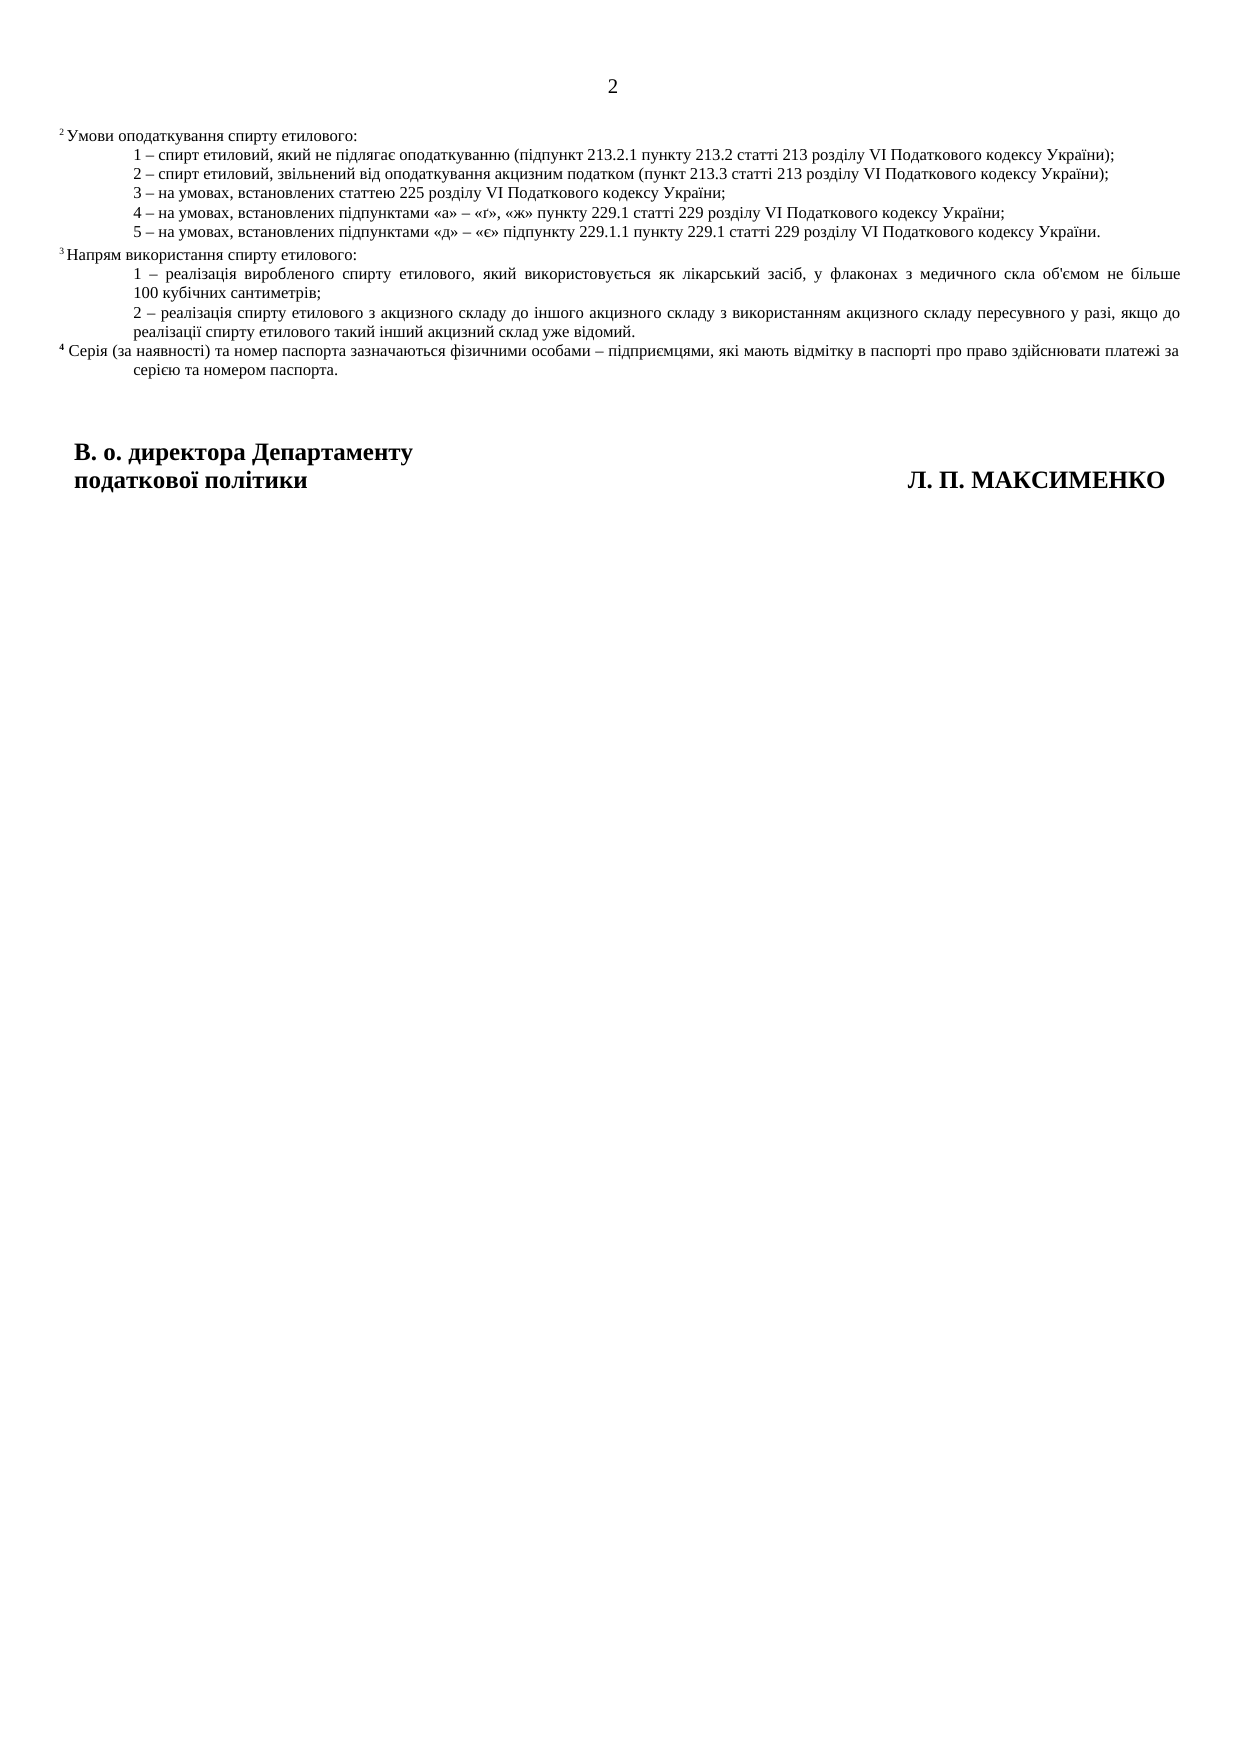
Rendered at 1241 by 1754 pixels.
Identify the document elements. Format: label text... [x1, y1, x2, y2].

text 4 Серія (за наявності) та номер паспорта зазначаються фізичними особами – підприємцями, які мають відмітку в паспорті про право здійснювати платежі за серією та номером паспорта. [59, 341, 1181, 379]
text 5 – на умовах, встановлених підпунктами «д» – «є» підпункту 229.1.1 пункту 229.1 статті 229 розділу VI Податкового кодексу України. [133, 222, 1181, 241]
text податкової політики Л. П. МАКСИМЕНКО [74, 465, 1182, 494]
text 3 – на умовах, встановлених статтею 225 розділу VI Податкового кодексу України; [133, 183, 1181, 202]
text В. о. директора Департаменту [74, 437, 1137, 465]
text 2 Умови оподаткування спирту етилового: [59, 126, 1181, 145]
text 3 Напрям використання спирту етилового: [59, 245, 1181, 264]
text 1 – спирт етиловий, який не підлягає оподаткуванню (підпункт 213.2.1 пункту 213.2 статті 213 розділу VI Податкового кодексу України); [133, 145, 1181, 164]
text 1 – реалізація виробленого спирту етилового, який використовується як лікарський засіб, у флаконах з медичного скла об'ємом не більше 100 кубічних сантиметрів; [133, 264, 1181, 302]
text 4 – на умовах, встановлених підпунктами «а» – «ґ», «ж» пункту 229.1 статті 229 розділу VI Податкового кодексу України; [133, 202, 1181, 222]
text 2 – спирт етиловий, звільнений від оподаткування акцизним податком (пункт 213.3 статті 213 розділу VI Податкового кодексу України); [133, 164, 1181, 183]
text 2 – реалізація спирту етилового з акцизного складу до іншого акцизного складу з використанням акцизного складу пересувного у разі, якщо до реалізації спирту етилового такий інший акцизний склад уже відомий. [133, 302, 1181, 341]
